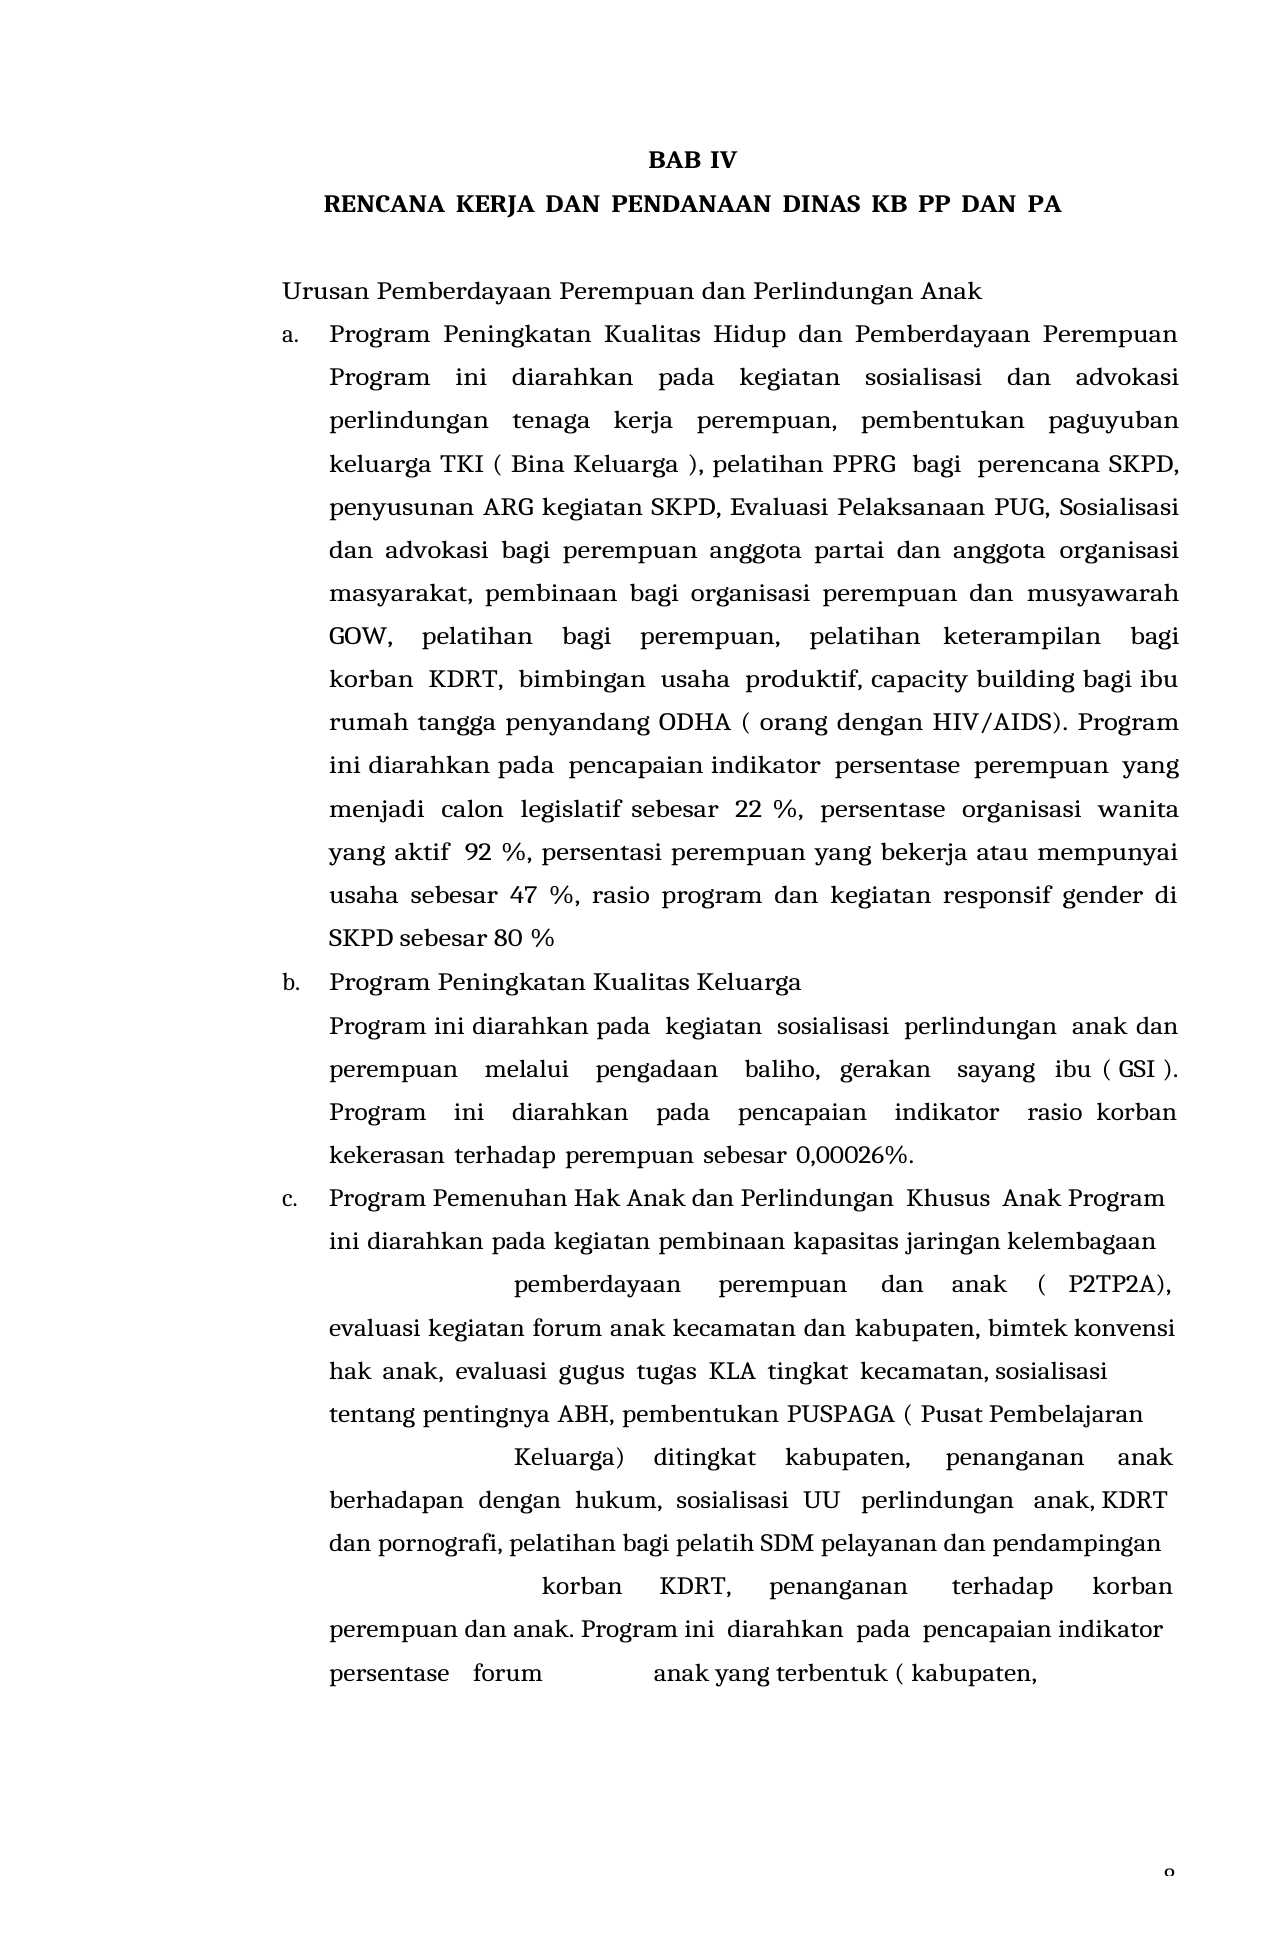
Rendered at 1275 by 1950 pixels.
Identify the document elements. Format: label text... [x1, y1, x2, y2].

text Urusan Pemberdayaan Perempuan dan Perlindungan Anak [282, 277, 1192, 305]
list Program Peningkatan Kualitas Keluarga [282, 968, 1192, 997]
text RENCANA KERJA DAN PENDANAAN DINAS KB PP DAN PA [303, 190, 1082, 219]
list Program Peningkatan Kualitas Hidup dan Pemberdayaan Perempuan Program ini diarahkan pada kegiatan sosialisasi dan advokasi perlindungan tenaga kerja perempuan, pembentukan paguyuban keluarga TKI ( Bina Keluarga ), pelatihan PPRG bagi perencana SKPD, penyusunan ARG kegiatan SKPD, Evaluasi Pelaksanaan PUG, Sosialisasi dan advokasi bagi perempuan anggota partai dan anggota organisasi masyarakat, pembinaan bagi organisasi perempuan dan musyawarah GOW, pelatihan bagi perempuan, pelatihan keterampilan bagi korban KDRT, bimbingan usaha produktif, capacity building bagi ibu rumah tangga penyandang ODHA ( orang dengan HIV/AIDS). Program ini diarahkan pada pencapaian indikator persentase perempuan yang menjadi calon legislatif sebesar 22 %, persentase organisasi wanita yang aktif 92 %, persentasi perempuan yang bekerja atau mempunyai usaha sebesar 47 %, rasio program dan kegiatan responsif gender di SKPD sebesar 80 % [282, 320, 1179, 953]
text Program ini diarahkan pada kegiatan sosialisasi perlindungan anak dan perempuan melalui pengadaan baliho, gerakan sayang ibu ( GSI ). Program ini diarahkan pada pencapaian indikator rasio korban kekerasan terhadap perempuan sebesar 0,00026%. [329, 1012, 1178, 1170]
list Program Pemenuhan Hak Anak dan Perlindungan Khusus Anak Program ini diarahkan pada kegiatan pembinaan kapasitas jaringan kelembagaan pemberdayaan perempuan dan anak ( P2TP2A), evaluasi kegiatan forum anak kecamatan dan kabupaten, bimtek konvensi hak anak, evaluasi gugus tugas KLA tingkat kecamatan, sosialisasi tentang pentingnya ABH, pembentukan PUSPAGA ( Pusat Pembelajaran Keluarga) ditingkat kabupaten, penanganan anak berhadapan dengan hukum, sosialisasi UU perlindungan anak, KDRT dan pornografi, pelatihan bagi pelatih SDM pelayanan dan pendampingan korban KDRT, penanganan terhadap korban perempuan dan anak. Program ini diarahkan pada pencapaian indikator persentase forum anak yang terbentuk ( kabupaten, [282, 1184, 1179, 1687]
subtitle BAB IV [303, 146, 1082, 175]
